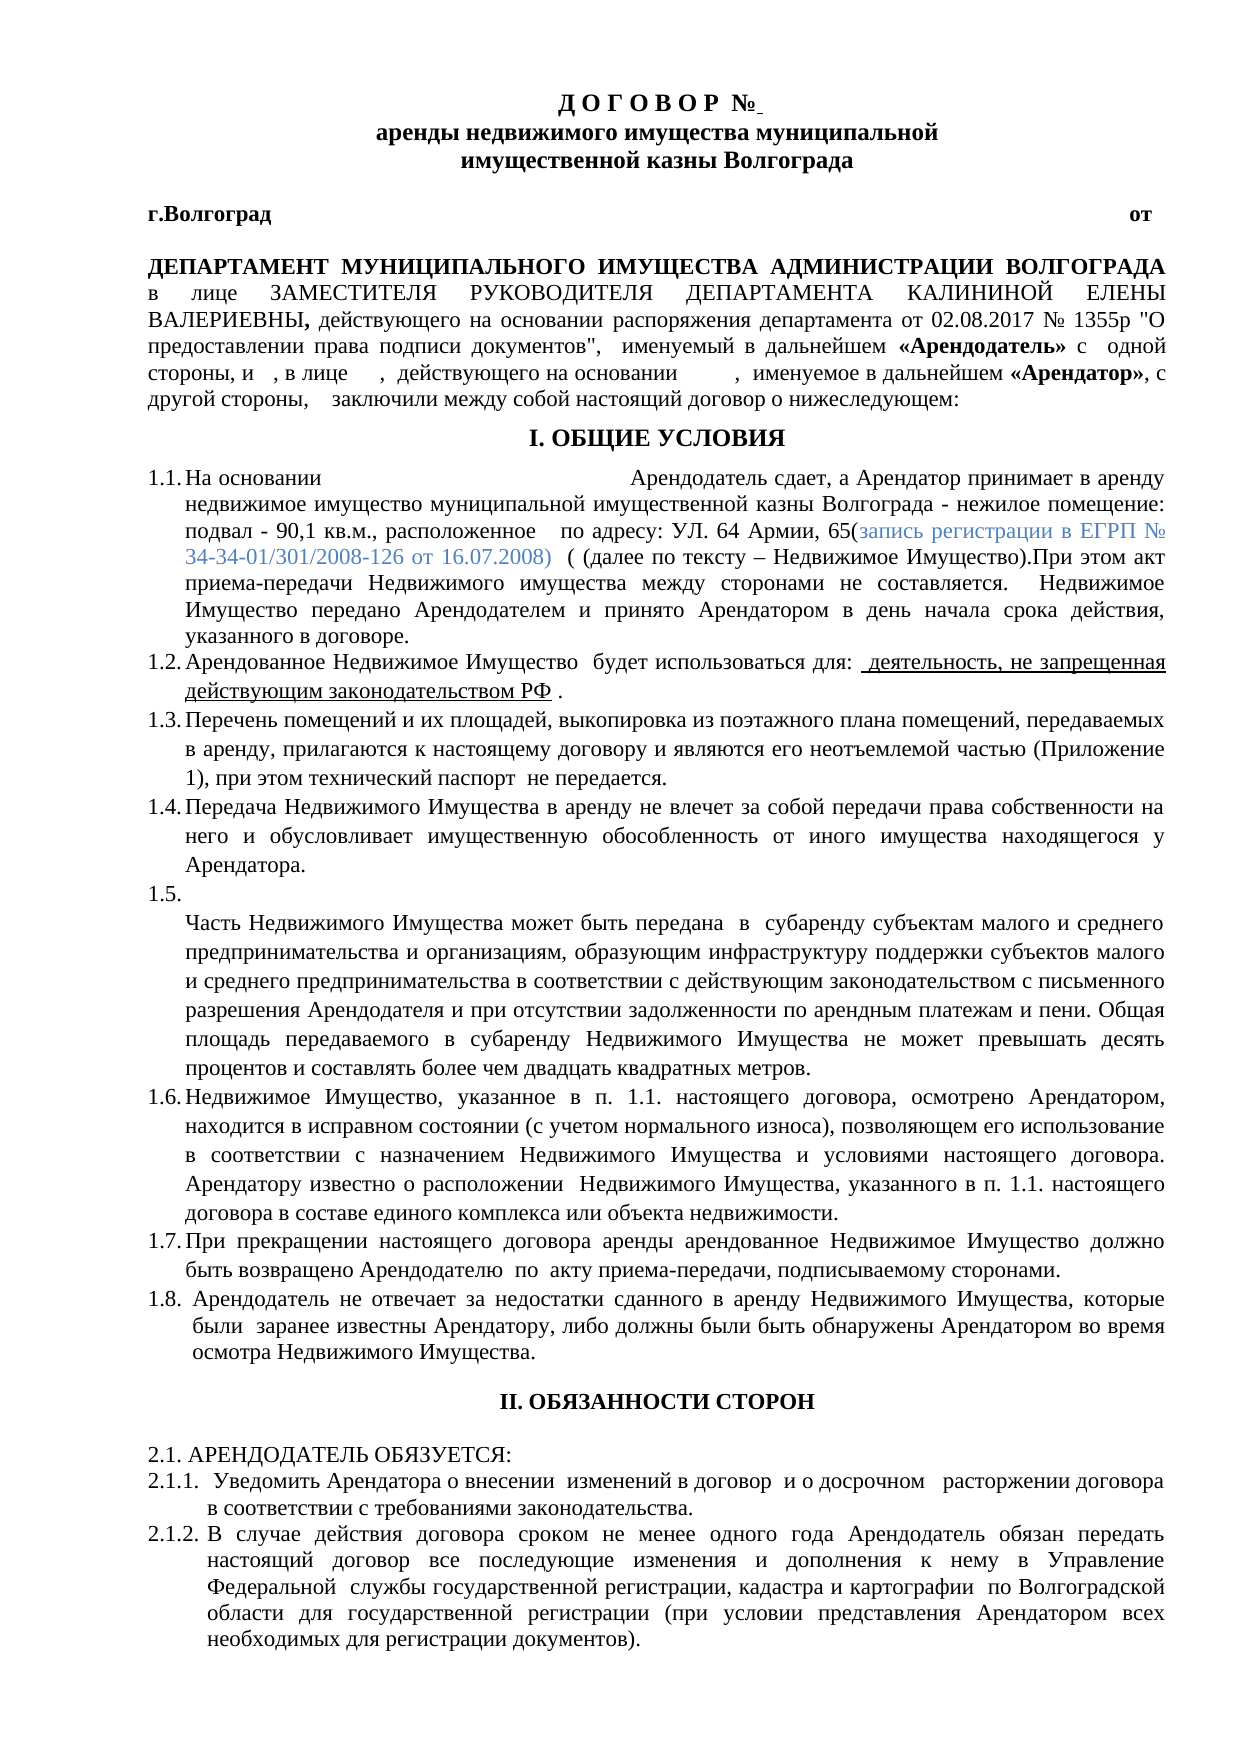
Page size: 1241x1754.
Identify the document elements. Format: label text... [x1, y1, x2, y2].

list При прекращении настоящего договора аренды арендованное Недвижимое Имущество должно быть возвращено Арендодателю по акту приема-передачи, подписываемому сторонами. [148, 1228, 1166, 1283]
list Перечень помещений и их площадей, выкопировка из поэтажного плана помещений, передаваемых в аренду, прилагаются к настоящему договору и являются его неотъемлемой частью (Приложение 1), при этом технический паспорт не передается. [147, 706, 1166, 791]
text 1.8. Арендодатель не отвечает за недостатки сданного в аренду Недвижимого Имущества, которые были заранее известны Арендатору, либо должны были быть обнаружены Арендатором во время осмотра Недвижимого Имущества. [148, 1286, 1166, 1364]
list Передача Недвижимого Имущества в аренду не влечет за собой передачи права собственности на него и обусловливает имущественную обособленность от иного имущества находящегося у Арендатора. [147, 793, 1166, 877]
text аренды недвижимого имущества муниципальной [148, 117, 1166, 145]
text Д О Г О В О Р № [148, 88, 1166, 117]
text ДЕПАРТАМЕНТ МУНИЦИПАЛЬНОГО ИМУЩЕСТВА АДМИНИСТРАЦИИ ВОЛГОГРАДА в лице ЗАМЕСТИТЕЛЯ РУКОВОДИТЕЛЯ ДЕПАРТАМЕНТА КАЛИНИНОЙ ЕЛЕНЫ ВАЛЕРИЕВНЫ, действующего на основании распоряжения департамента от 02.08.2017 № 1355р "О предоставлении права подписи документов", именуемый в дальнейшем «Арендодатель» с одной стороны, и , в лице , действующего на основании , именуемое в дальнейшем «Арендатор», с другой стороны, заключили между собой настоящий договор о нижеследующем: [148, 253, 1166, 411]
list Недвижимое Имущество, указанное в п. 1.1. настоящего договора, осмотрено Арендатором, находится в исправном состоянии (с учетом нормального износа), позволяющем его использование в соответствии с назначением Недвижимого Имущества и условиями настоящего договора. Арендатору известно о расположении Недвижимого Имущества, указанного в п. 1.1. настоящего договора в составе единого комплекса или объекта недвижимости. [147, 1083, 1166, 1225]
list Уведомить Арендатора о внесении изменений в договор и о досрочном расторжении договора в соответствии с требованиями законодательства. [148, 1467, 1166, 1520]
text I. ОБЩИЕ УСЛОВИЯ [148, 423, 1166, 452]
text г.Волгоград от [148, 200, 1166, 227]
list На основании Арендодатель сдает, а Арендатор принимает в аренду недвижимое имущество муниципальной имущественной казны Волгограда - нежилое помещение: подвал - 90,1 кв.м., расположенное по адресу: УЛ. 64 Армии, 65(запись регистрации в ЕГРП № 34-34-01/301/2008-126 от 16.07.2008) ( (далее по тексту – Недвижимое Имущество).При этом акт приема-передачи Недвижимого имущества между сторонами не составляется. Недвижимое Имущество передано Арендодателем и принято Арендатором в день начала срока действия, указанного в договоре. [148, 464, 1166, 648]
text 2.1. АРЕНДОДАТЕЛЬ ОБЯЗУЕТСЯ: [148, 1441, 1166, 1467]
text Часть Недвижимого Имущества может быть передана в субаренду субъектам малого и среднего предпринимательства и организациям, образующим инфраструктуру поддержки субъектов малого и среднего предпринимательства в соответствии с действующим законодательством с письменного разрешения Арендодателя и при отсутствии задолженности по арендным платежам и пени. Общая площадь передаваемого в субаренду Недвижимого Имущества не может превышать десять процентов и составлять более чем двадцать квадратных метров. [185, 909, 1166, 1080]
text II. ОБЯЗАННОСТИ СТОРОН [148, 1388, 1166, 1414]
list Арендованное Недвижимое Имущество будет использоваться для: деятельность, не запрещенная действующим законодательством РФ . [147, 648, 1166, 704]
list В случае действия договора сроком не менее одного года Арендодатель обязан передать настоящий договор все последующие изменения и дополнения к нему в Управление Федеральной службы государственной регистрации, кадастра и картографии по Волгоградской области для государственной регистрации (при условии представления Арендатором всех необходимых для регистрации документов). [148, 1520, 1166, 1652]
text имущественной казны Волгограда [148, 145, 1166, 174]
